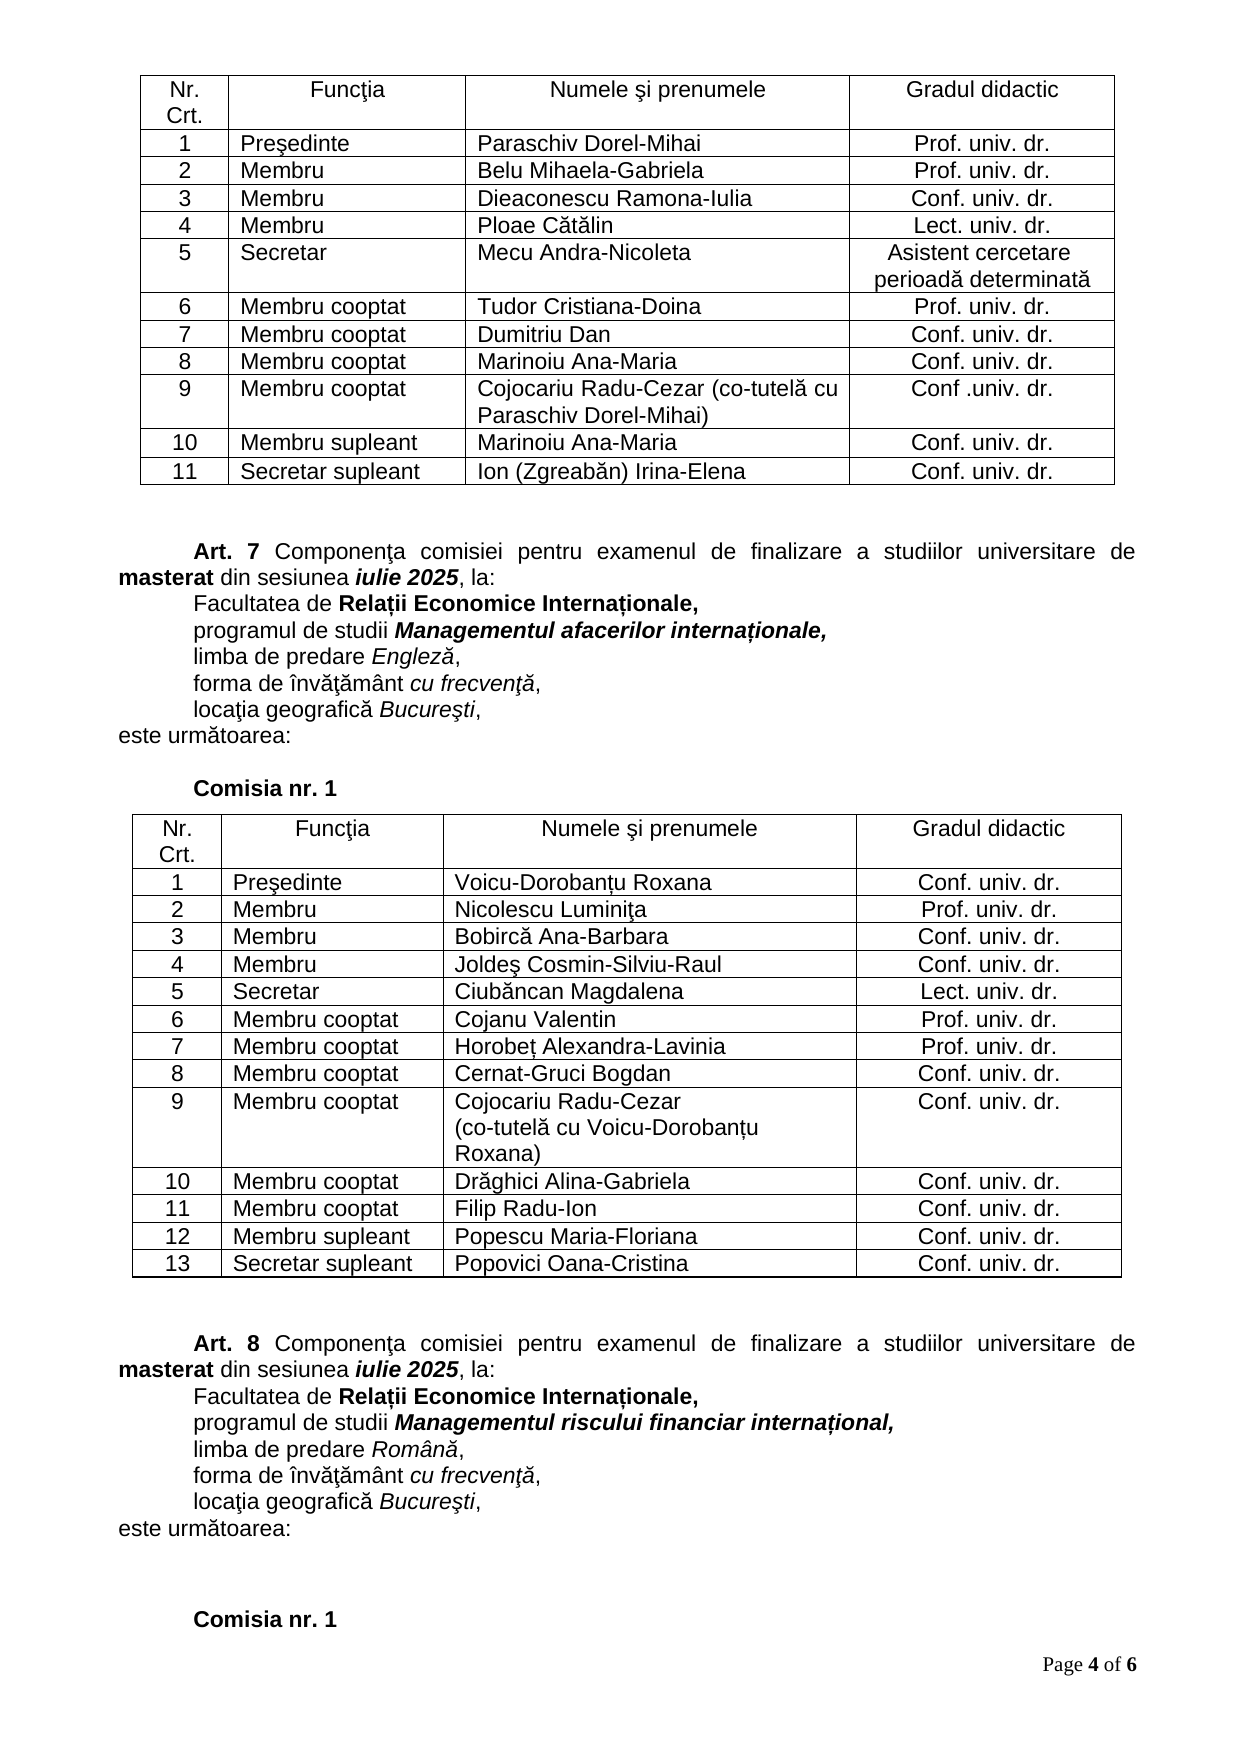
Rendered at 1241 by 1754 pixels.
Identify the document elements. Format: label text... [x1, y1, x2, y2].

table_cell Membru cooptat [229, 375, 465, 428]
table_cell Membru cooptat [222, 1195, 443, 1222]
table_cell Membru [229, 212, 465, 238]
table_cell Membru cooptat [222, 1006, 443, 1032]
table_cell 2 [141, 157, 228, 183]
table_cell Membru [222, 951, 443, 977]
table_cell Prof. univ. dr. [850, 293, 1114, 319]
text este următoarea: [118, 1514, 1137, 1541]
table_cell Conf. univ. dr. [857, 951, 1121, 977]
text Art. 7 Componenţa comisiei pentru examenul de finalizare a studiilor universitare de masterat din sesiunea iulie 2025, la: [118, 538, 1137, 590]
text Comisia nr. 1 [118, 1606, 1137, 1632]
table_cell Membru [222, 896, 443, 922]
table_header Numele şi prenumele [444, 815, 856, 867]
table_cell 5 [133, 978, 221, 1004]
text forma de învăţământ cu frecvenţă, [118, 1462, 1137, 1488]
table_cell Filip Radu-Ion [444, 1195, 856, 1222]
table_header Funcţia [222, 815, 443, 867]
text limba de predare Engleză, [118, 643, 1137, 669]
table_cell Prof. univ. dr. [857, 1006, 1121, 1032]
table_cell Conf. univ. dr. [857, 1060, 1121, 1087]
table_cell Ploae Cătălin [466, 212, 849, 238]
table_cell Prof. univ. dr. [850, 130, 1114, 156]
table_cell Membru cooptat [222, 1033, 443, 1059]
table_header Nr. Crt. [133, 815, 221, 867]
table_cell Membru cooptat [229, 321, 465, 347]
table_cell Membru supleant [229, 429, 465, 457]
table_cell Prof. univ. dr. [850, 157, 1114, 183]
table_cell Dieaconescu Ramona-Iulia [466, 185, 849, 211]
table_cell Paraschiv Dorel-Mihai [466, 130, 849, 156]
table_cell Cojanu Valentin [444, 1006, 856, 1032]
table_cell Membru cooptat [229, 348, 465, 374]
table_cell 4 [141, 212, 228, 238]
text programul de studii Managementul afacerilor internaționale, [118, 617, 1137, 643]
table_cell Conf. univ. dr. [850, 321, 1114, 347]
table_cell 3 [133, 923, 221, 950]
table_cell 8 [133, 1060, 221, 1087]
table_cell Cojocariu Radu-Cezar (co-tutelă cu Voicu-Dorobanțu Roxana) [444, 1088, 856, 1167]
table_cell Popescu Maria-Floriana [444, 1223, 856, 1249]
table_cell Bobircă Ana-Barbara [444, 923, 856, 950]
table_cell 3 [141, 185, 228, 211]
table_cell Horobeț Alexandra-Lavinia [444, 1033, 856, 1059]
table_cell Membru cooptat [229, 293, 465, 319]
table_cell Conf. univ. dr. [857, 1195, 1121, 1222]
table_cell 7 [133, 1033, 221, 1059]
table_cell Membru cooptat [222, 1088, 443, 1167]
table_cell Voicu-Dorobanțu Roxana [444, 869, 856, 895]
table_cell 12 [133, 1223, 221, 1249]
table_cell Dumitriu Dan [466, 321, 849, 347]
table_cell Conf. univ. dr. [850, 185, 1114, 211]
table_cell Membru cooptat [222, 1060, 443, 1087]
table_cell Conf. univ. dr. [850, 348, 1114, 374]
table_cell Lect. univ. dr. [850, 212, 1114, 238]
table_header Nr. Crt. [141, 76, 228, 129]
table_cell 10 [133, 1168, 221, 1194]
table_cell Nicolescu Luminiţa [444, 896, 856, 922]
table_cell Marinoiu Ana-Maria [466, 429, 849, 457]
table_cell Conf. univ. dr. [857, 1088, 1121, 1167]
text programul de studii Managementul riscului financiar internațional, [118, 1409, 1137, 1436]
table_cell Preşedinte [229, 130, 465, 156]
table_cell 7 [141, 321, 228, 347]
table_cell Preşedinte [222, 869, 443, 895]
table_cell 1 [133, 869, 221, 895]
table_cell 10 [141, 429, 228, 457]
table_cell Conf .univ. dr. [850, 375, 1114, 428]
text Art. 8 Componenţa comisiei pentru examenul de finalizare a studiilor universitare de masterat din sesiunea iulie 2025, la: [118, 1330, 1137, 1383]
table_cell 8 [141, 348, 228, 374]
table_cell 11 [133, 1195, 221, 1222]
table_cell Ion (Zgreabăn) Irina-Elena [466, 458, 849, 484]
table_cell Lect. univ. dr. [857, 978, 1121, 1004]
table_cell Cernat-Gruci Bogdan [444, 1060, 856, 1087]
text forma de învăţământ cu frecvenţă, [118, 669, 1137, 696]
table_cell 5 [141, 239, 228, 292]
table_cell Marinoiu Ana-Maria [466, 348, 849, 374]
text este următoarea: [118, 722, 1137, 748]
table_cell Membru supleant [222, 1223, 443, 1249]
table_cell Conf. univ. dr. [850, 429, 1114, 457]
table_cell 6 [133, 1006, 221, 1032]
text locaţia geografică Bucureşti, [118, 1488, 1137, 1514]
table_header Gradul didactic [857, 815, 1121, 867]
table_cell 6 [141, 293, 228, 319]
text limba de predare Română, [118, 1436, 1137, 1462]
table_cell Conf. univ. dr. [850, 458, 1114, 484]
table_cell Belu Mihaela-Gabriela [466, 157, 849, 183]
text locaţia geografică Bucureşti, [118, 696, 1137, 722]
table_cell Prof. univ. dr. [857, 1033, 1121, 1059]
table_cell Prof. univ. dr. [857, 896, 1121, 922]
text Facultatea de Relații Economice Internaționale, [118, 590, 1137, 617]
table_header Funcţia [229, 76, 465, 129]
table_cell Secretar [229, 239, 465, 292]
table_cell Conf. univ. dr. [857, 1223, 1121, 1249]
table_cell Conf. univ. dr. [857, 1168, 1121, 1194]
table_cell 4 [133, 951, 221, 977]
table_cell Drăghici Alina-Gabriela [444, 1168, 856, 1194]
table_cell 9 [141, 375, 228, 428]
table_cell Membru cooptat [222, 1168, 443, 1194]
table_cell Membru [229, 185, 465, 211]
table_cell 11 [141, 458, 228, 484]
table_cell Membru [229, 157, 465, 183]
table_cell Secretar [222, 978, 443, 1004]
table_cell Joldeş Cosmin-Silviu-Raul [444, 951, 856, 977]
table_header Numele şi prenumele [466, 76, 849, 129]
text Facultatea de Relații Economice Internaționale, [118, 1383, 1137, 1409]
table_cell Ciubăncan Magdalena [444, 978, 856, 1004]
table_cell Asistent cercetare perioadă determinată [850, 239, 1114, 292]
table_cell Cojocariu Radu-Cezar (co-tutelă cu Paraschiv Dorel-Mihai) [466, 375, 849, 428]
table_cell 13 [133, 1250, 221, 1276]
table_cell 2 [133, 896, 221, 922]
table_cell Secretar supleant [222, 1250, 443, 1276]
text Comisia nr. 1 [118, 775, 1137, 801]
table_cell Mecu Andra-Nicoleta [466, 239, 849, 292]
table_cell Conf. univ. dr. [857, 869, 1121, 895]
table_cell Conf. univ. dr. [857, 923, 1121, 950]
table_cell Popovici Oana-Cristina [444, 1250, 856, 1276]
table_cell Conf. univ. dr. [857, 1250, 1121, 1276]
table_cell Membru [222, 923, 443, 950]
table_cell 9 [133, 1088, 221, 1167]
table_cell 1 [141, 130, 228, 156]
table_cell Tudor Cristiana-Doina [466, 293, 849, 319]
table_cell Secretar supleant [229, 458, 465, 484]
table_header Gradul didactic [850, 76, 1114, 129]
